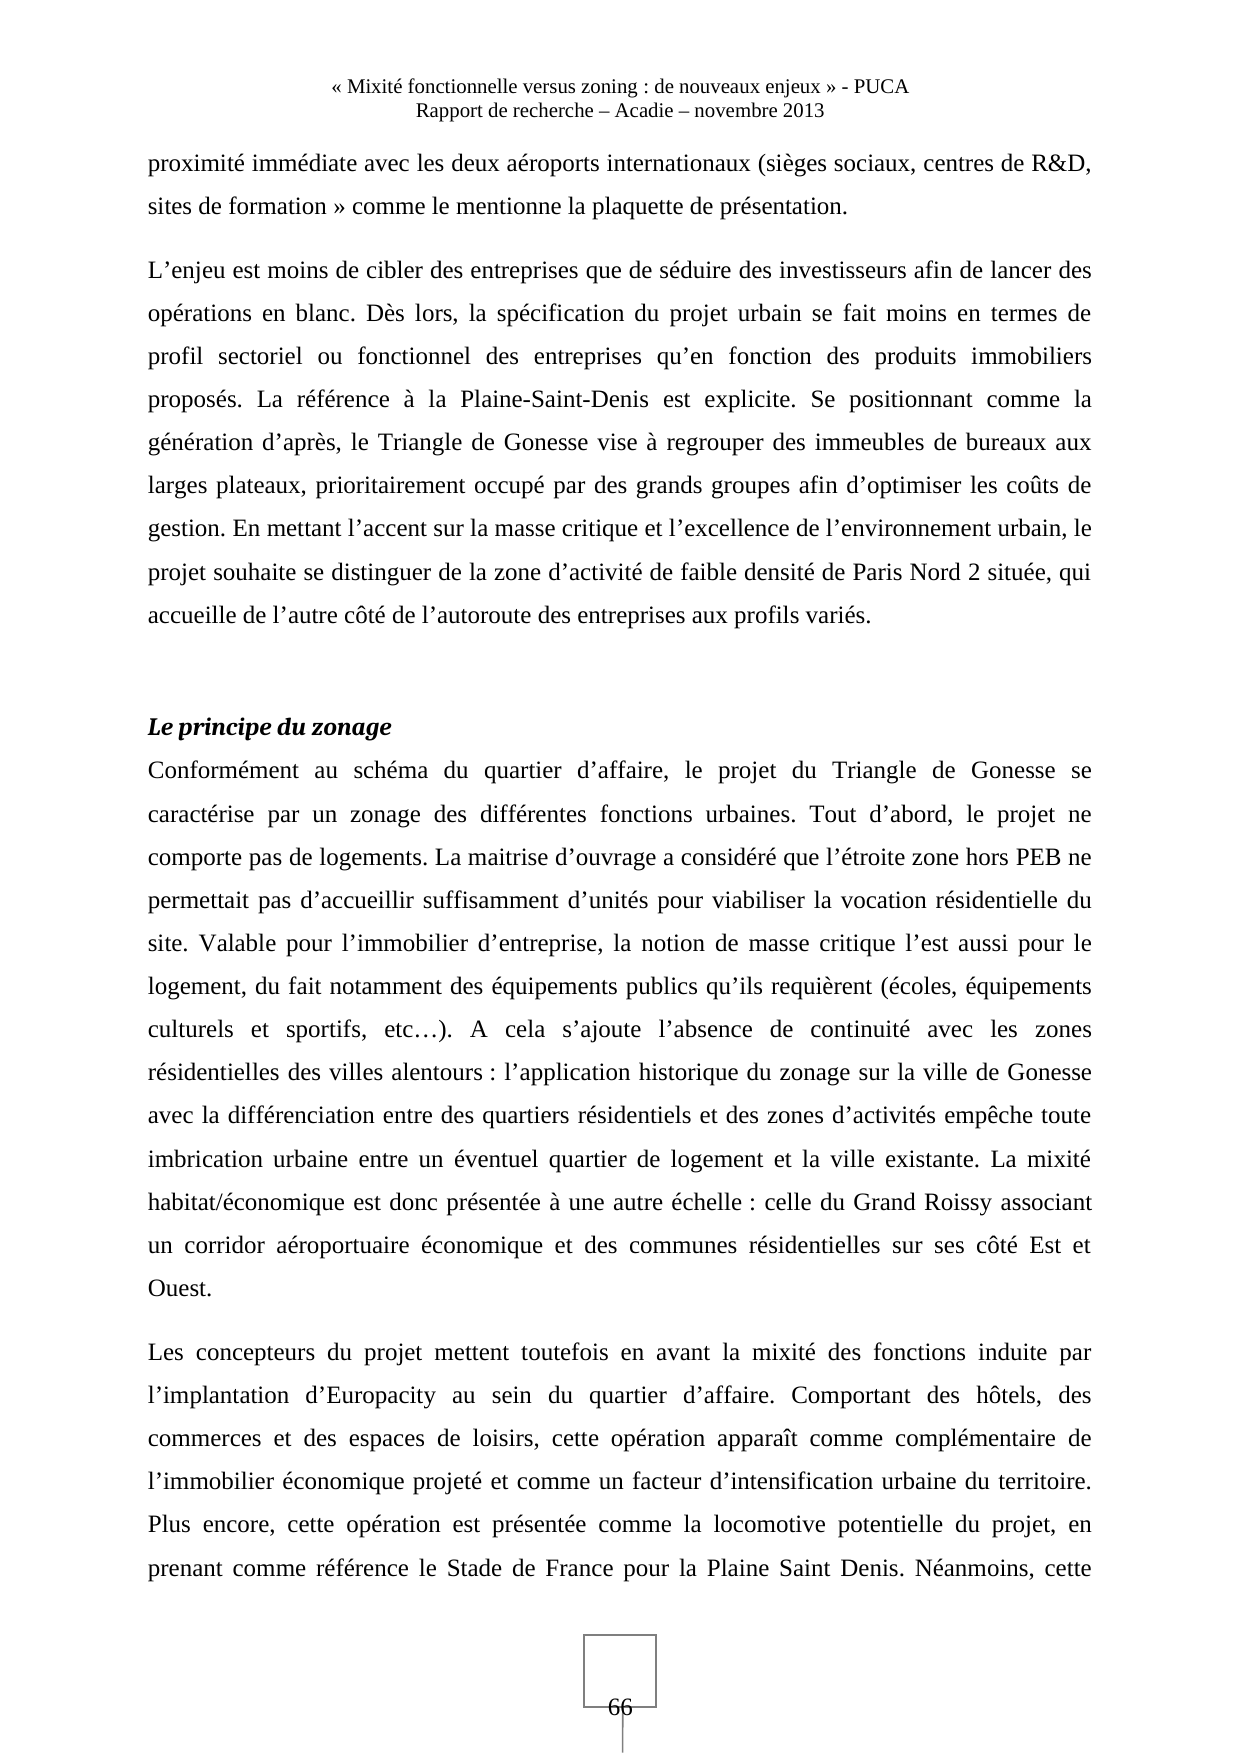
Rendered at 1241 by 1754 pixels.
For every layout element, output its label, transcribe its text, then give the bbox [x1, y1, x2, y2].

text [148, 1337, 1093, 1581]
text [148, 148, 1093, 219]
subtitle Le principe du zonage [148, 712, 1093, 741]
text Conformément au schéma du quartier d’affaire, le projet du Triangle de Gonesse se caractérise par un zonage des différentes fonctions urbaines. Tout d’abord, le projet ne comporte pas de logements. La maitrise d’ouvrage a considéré que l’étroite zone hors PEB ne permettait pas d’accueillir suffisamment d’unités pour viabiliser la vocation résidentielle du site. Valable pour l’immobilier d’entreprise, la notion de masse critique l’est aussi pour le logement, du fait notamment des équipements publics qu’ils requièrent (écoles, équipements culturels et sportifs, etc…). A cela s’ajoute l’absence de continuité avec les zones résidentielles des villes alentours : l’application historique du zonage sur la ville de Gonesse avec la différenciation entre des quartiers résidentiels et des zones d’activités empêche toute imbrication urbaine entre un éventuel quartier de logement et la ville existante. La mixité habitat/économique est donc présentée à une autre échelle : celle du Grand Roissy associant un corridor aéroportuaire économique et des communes résidentielles sur ses côté Est et Ouest. [148, 756, 1093, 1302]
text L’enjeu est moins de cibler des entreprises que de séduire des investisseurs afin de lancer des opérations en blanc. Dès lors, la spécification du projet urbain se fait moins en termes de profil sectoriel ou fonctionnel des entreprises qu’en fonction des produits immobiliers proposés. La référence à la Plaine-Saint-Denis est explicite. Se positionnant comme la génération d’après, le Triangle de Gonesse vise à regrouper des immeubles de bureaux aux larges plateaux, prioritairement occupé par des grands groupes afin d’optimiser les coûts de gestion. En mettant l’accent sur la masse critique et l’excellence de l’environnement urbain, le projet souhaite se distinguer de la zone d’activité de faible densité de Paris Nord 2 située, qui accueille de l’autre côté de l’autoroute des entreprises aux profils variés. [148, 255, 1093, 628]
